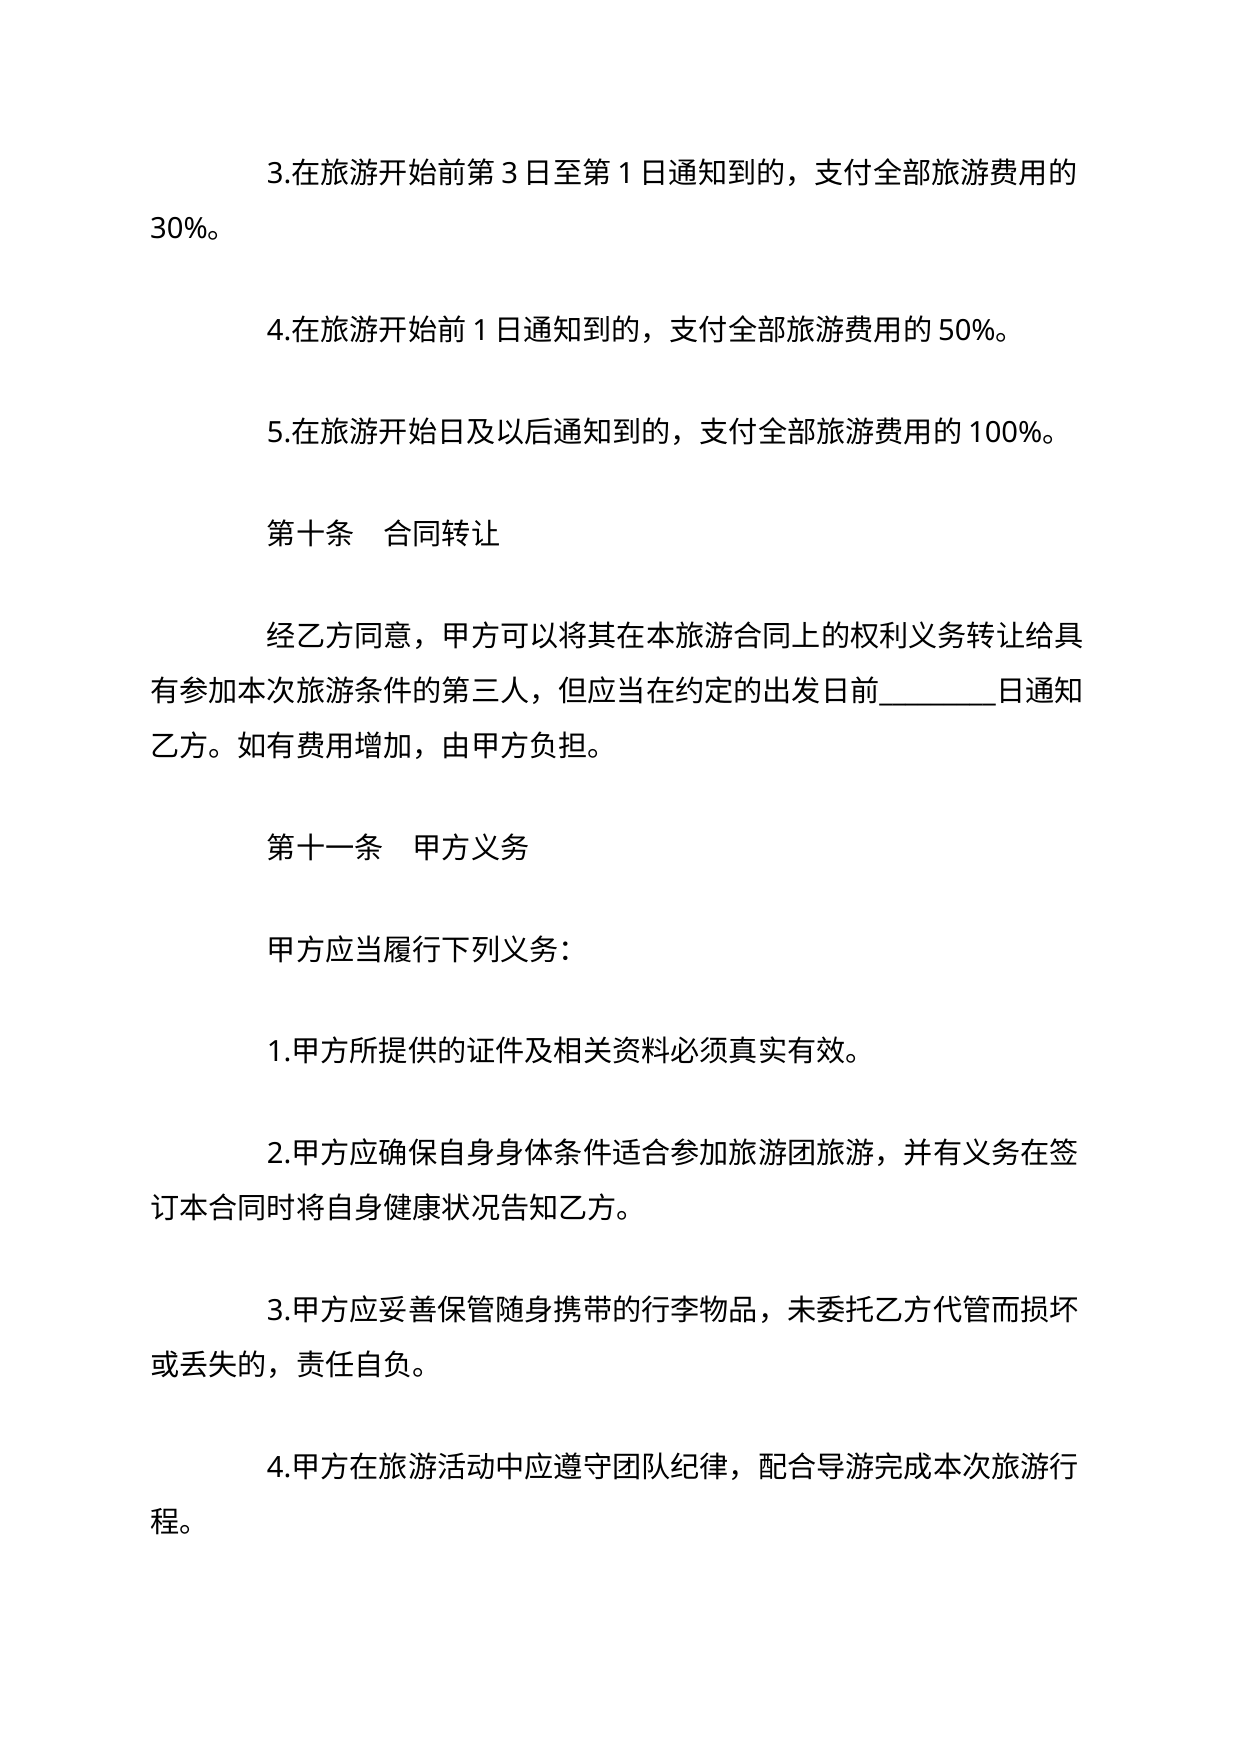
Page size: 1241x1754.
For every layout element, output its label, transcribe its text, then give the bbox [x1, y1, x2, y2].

text 4.在旅游开始前1日通知到的，支付全部旅游费用的50%。 [150, 307, 1090, 349]
text 3.在旅游开始前第3日至第1日通知到的，支付全部旅游费用的30%。 [150, 150, 1090, 247]
text 1.甲方所提供的证件及相关资料必须真实有效。 [150, 1028, 1090, 1070]
text 经乙方同意，甲方可以将其在本旅游合同上的权利义务转让给具有参加本次旅游条件的第三人，但应当在约定的出发日前_________日通知乙方。如有费用增加，由甲方负担。 [150, 613, 1090, 765]
text 2.甲方应确保自身身体条件适合参加旅游团旅游，并有义务在签订本合同时将自身健康状况告知乙方。 [150, 1130, 1090, 1227]
text 第十条 合同转让 [150, 511, 1090, 553]
text 5.在旅游开始日及以后通知到的，支付全部旅游费用的100%。 [150, 409, 1090, 451]
text 第十一条 甲方义务 [150, 824, 1090, 867]
text 4.甲方在旅游活动中应遵守团队纪律，配合导游完成本次旅游行程。 [150, 1443, 1090, 1541]
text 甲方应当履行下列义务： [150, 926, 1090, 968]
text 3.甲方应妥善保管随身携带的行李物品，未委托乙方代管而损坏或丢失的，责任自负。 [150, 1287, 1090, 1384]
